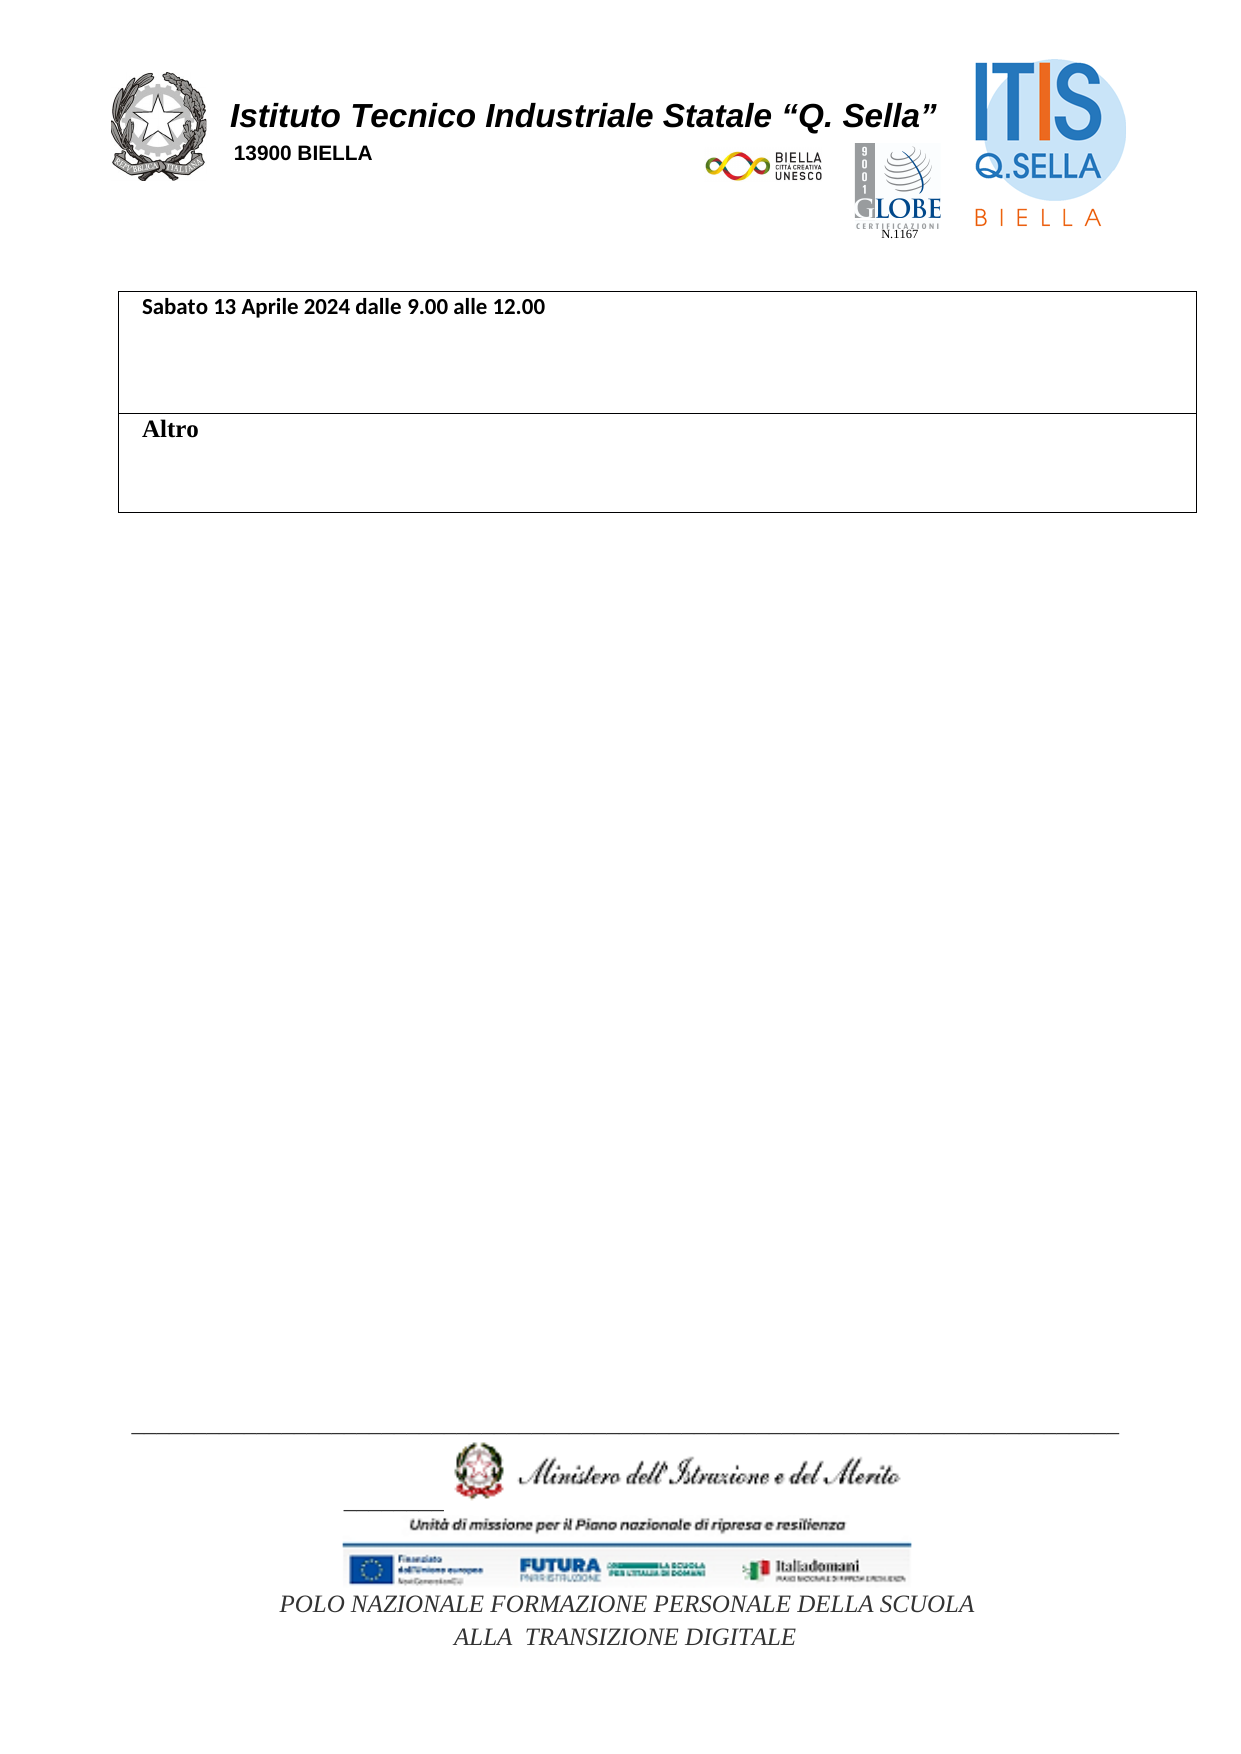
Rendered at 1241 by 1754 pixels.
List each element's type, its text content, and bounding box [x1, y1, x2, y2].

picture [854, 220, 940, 229]
table_cell Altro [119, 414, 1196, 512]
picture [443, 1437, 911, 1509]
picture [342, 1515, 912, 1588]
picture [111, 72, 207, 181]
picture [704, 147, 823, 182]
picture [854, 143, 941, 218]
picture [972, 59, 1127, 227]
